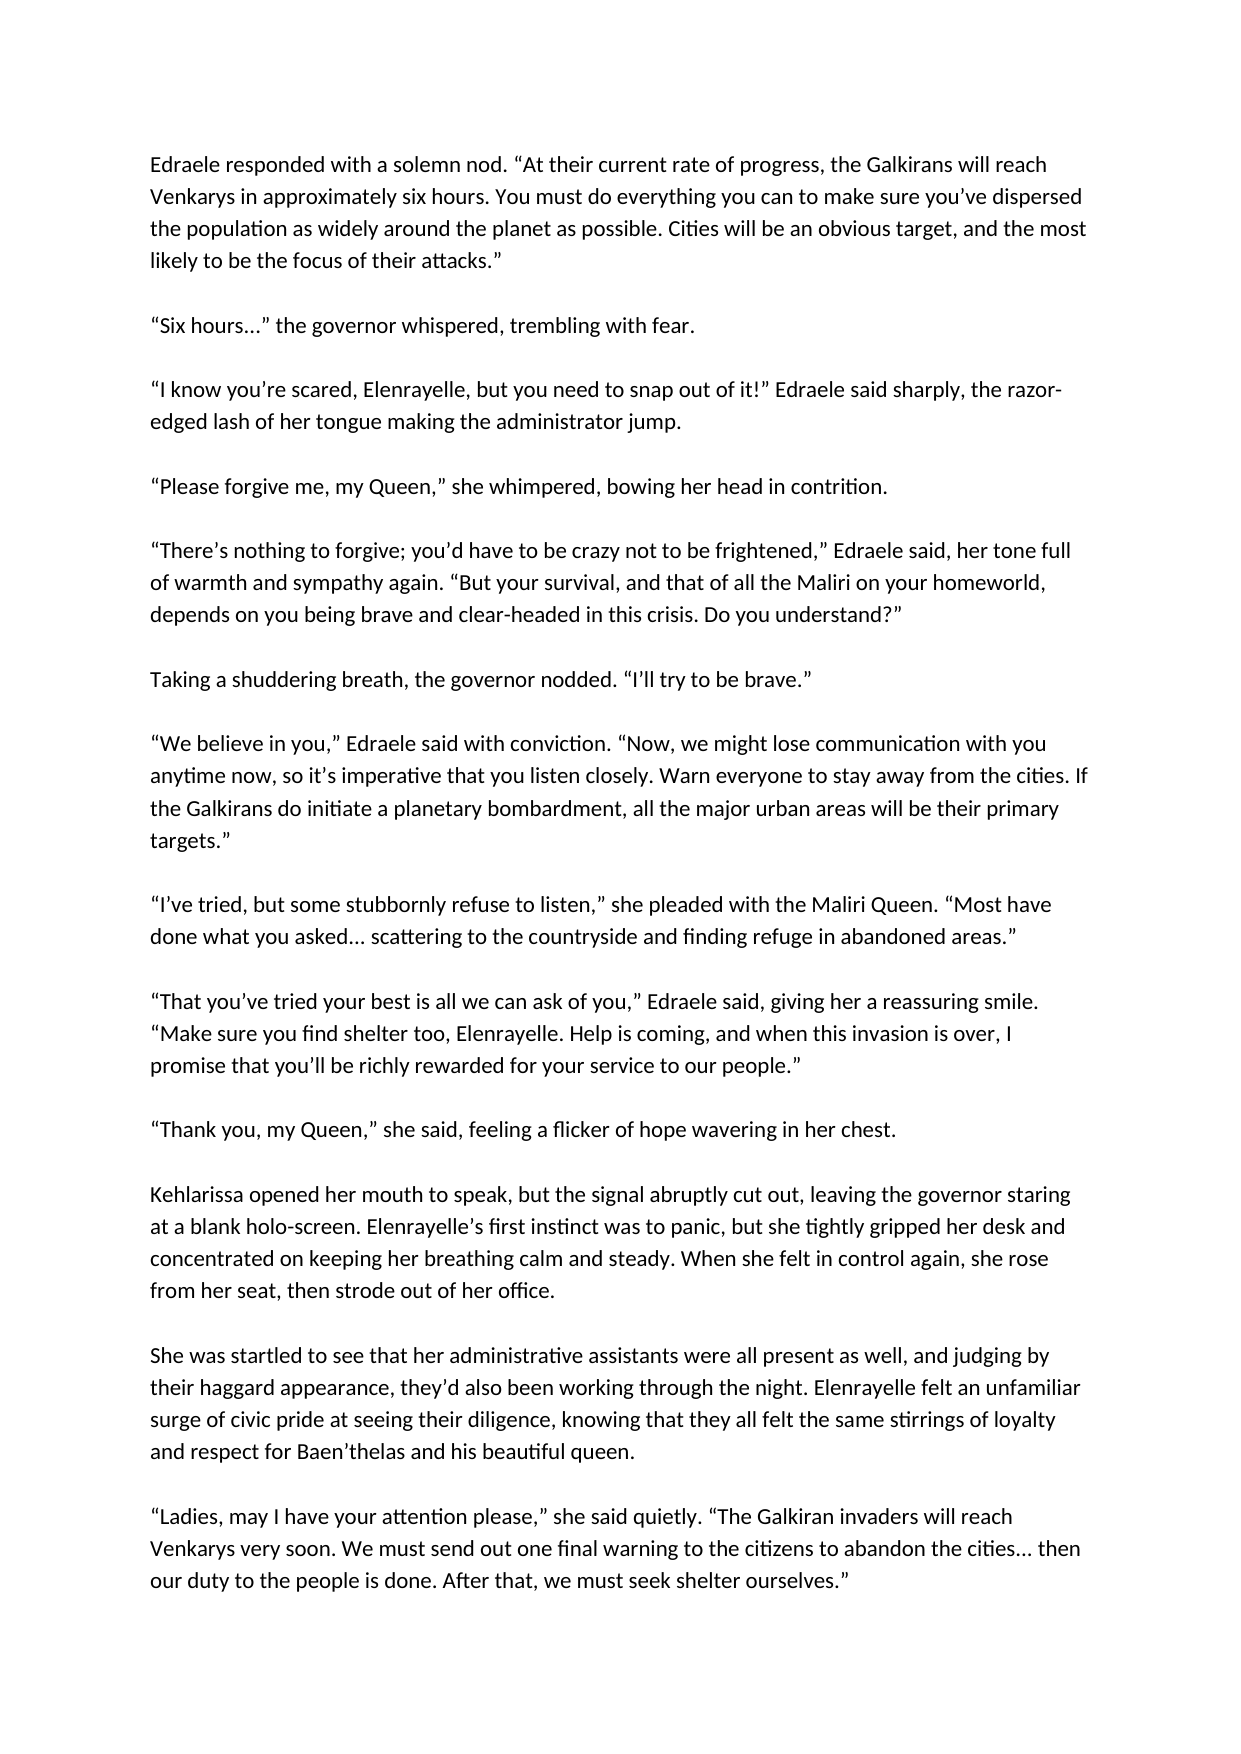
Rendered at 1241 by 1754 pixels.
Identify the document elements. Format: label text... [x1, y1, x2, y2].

text “That you’ve tried your best is all we can ask of you,” Edraele said, giving her a reassuring smile. “Make sure you find shelter too, Elenrayelle. Help is coming, and when this invasion is over, I promise that you’ll be richly rewarded for your service to our people.” [150, 987, 1090, 1079]
text “Thank you, my Queen,” she said, feeling a flicker of hope wavering in her chest. [150, 1116, 1090, 1144]
text “There’s nothing to forgive; you’d have to be crazy not to be frightened,” Edraele said, her tone full of warmth and sympathy again. “But your survival, and that of all the Maliri on your homeworld, depends on you being brave and clear-headed in this crisis. Do you understand?” [150, 536, 1090, 629]
text “Ladies, may I have your attention please,” she said quietly. “The Galkiran invaders will reach Venkarys very soon. We must send out one final warning to the citizens to abandon the cities... then our duty to the people is done. After that, we must seek shelter ourselves.” [150, 1502, 1090, 1594]
text “We believe in you,” Edraele said with conviction. “Now, we might lose communication with you anytime now, so it’s imperative that you listen closely. Warn everyone to stay away from the cities. If the Galkirans do initiate a planetary bombardment, all the major urban areas will be their primary targets.” [150, 729, 1090, 854]
text “Six hours...” the governor whispered, trembling with fear. [150, 311, 1090, 339]
text Taking a shuddering breath, the governor nodded. “I’ll try to be brave.” [150, 665, 1090, 693]
text Edraele responded with a solemn nod. “At their current rate of progress, the Galkirans will reach Venkarys in approximately six hours. You must do everything you can to make sure you’ve dispersed the population as widely around the planet as possible. Cities will be an obvious target, and the most likely to be the focus of their attacks.” [150, 150, 1090, 274]
text Kehlarissa opened her mouth to speak, but the signal abruptly cut out, leaving the governor staring at a blank holo-screen. Elenrayelle’s first instinct was to panic, but she tightly gripped her desk and concentrated on keeping her breathing calm and steady. When she felt in control again, she rose from her seat, then strode out of her office. [150, 1180, 1090, 1304]
text She was startled to see that her administrative assistants were all present as well, and judging by their haggard appearance, they’d also been working through the night. Elenrayelle felt an unfamiliar surge of civic pride at seeing their diligence, knowing that they all felt the same stirrings of loyalty and respect for Baen’thelas and his beautiful queen. [150, 1341, 1090, 1466]
text “I’ve tried, but some stubbornly refuse to listen,” she pleaded with the Maliri Queen. “Most have done what you asked... scattering to the countryside and finding refuge in abandoned areas.” [150, 890, 1090, 951]
text “Please forgive me, my Queen,” she whimpered, bowing her head in contrition. [150, 472, 1090, 500]
text “I know you’re scared, Elenrayelle, but you need to snap out of it!” Edraele said sharply, the razor-edged lash of her tongue making the administrator jump. [150, 375, 1090, 436]
